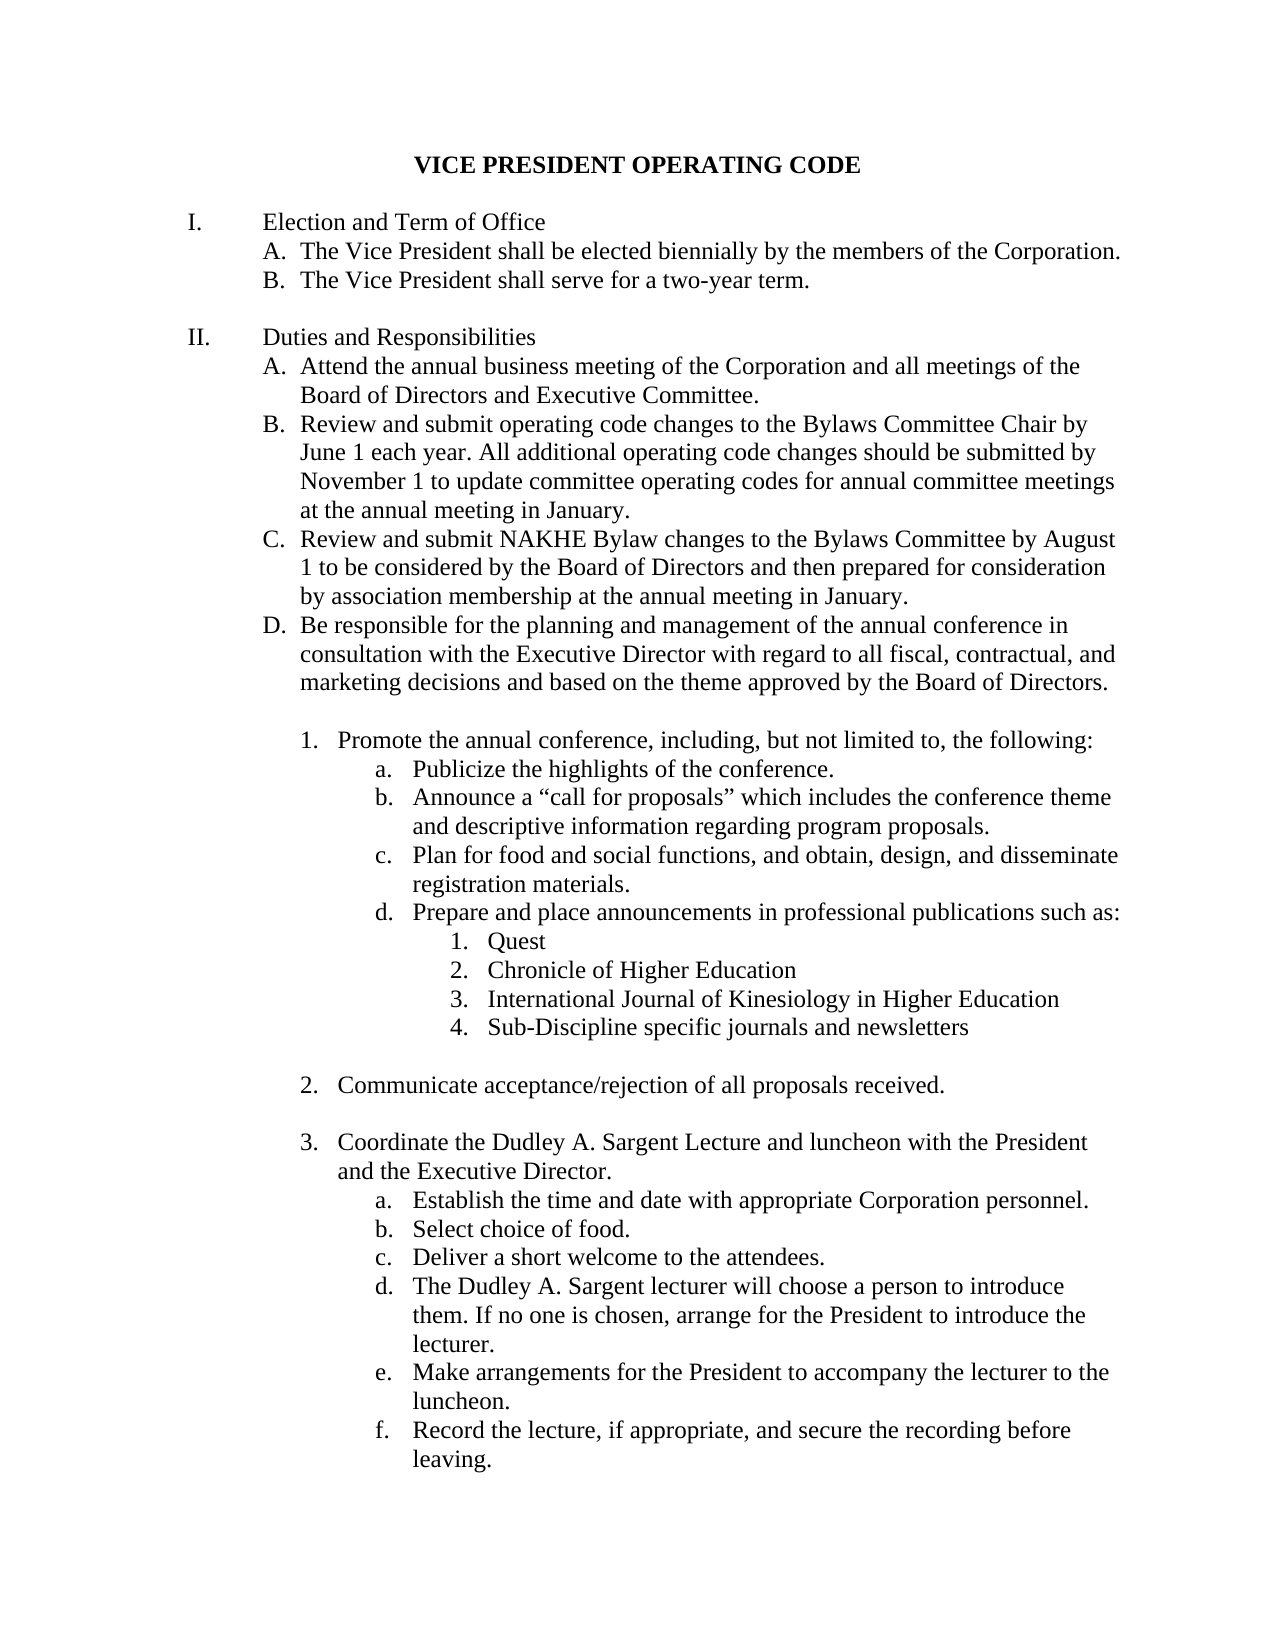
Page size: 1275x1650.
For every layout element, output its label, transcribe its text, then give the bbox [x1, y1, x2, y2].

list Publicize the highlights of the conference. [375, 754, 1125, 782]
list Attend the annual business meeting of the Corporation and all meetings of the Board of Directors and Executive Committee. [262, 351, 1125, 409]
text VICE PRESIDENT OPERATING CODE [150, 150, 1125, 179]
list Communicate acceptance/rejection of all proposals received. [300, 1070, 1125, 1099]
list Review and submit operating code changes to the Bylaws Committee Chair by June 1 each year. All additional operating code changes should be submitted by November 1 to update committee operating codes for annual committee meetings at the annual meeting in January. [262, 409, 1125, 524]
list Record the lecture, if appropriate, and secure the recording before leaving. [375, 1415, 1125, 1472]
list Be responsible for the planning and management of the annual conference in consultation with the Executive Director with regard to all fiscal, contractual, and marketing decisions and based on the theme approved by the Board of Directors. [262, 610, 1125, 696]
list Deliver a short welcome to the attendees. [375, 1242, 1125, 1271]
list Establish the time and date with appropriate Corporation personnel. [375, 1185, 1125, 1214]
list The Dudley A. Sargent lecturer will choose a person to introduce them. If no one is chosen, arrange for the President to introduce the lecturer. [375, 1271, 1125, 1357]
list Make arrangements for the President to accompany the lecturer to the luncheon. [375, 1357, 1125, 1415]
list Coordinate the Dudley A. Sargent Lecture and luncheon with the President and the Executive Director. [300, 1127, 1125, 1185]
list Duties and Responsibilities [187, 322, 1125, 351]
list The Vice President shall be elected biennially by the members of the Corporation. [262, 236, 1125, 265]
list Promote the annual conference, including, but not limited to, the following: [300, 725, 1125, 754]
list International Journal of Kinesiology in Higher Education [450, 984, 1125, 1012]
list Announce a “call for proposals” which includes the conference theme and descriptive information regarding program proposals. [375, 782, 1125, 840]
list The Vice President shall serve for a two-year term. [262, 265, 1125, 294]
list Review and submit NAKHE Bylaw changes to the Bylaws Committee by August 1 to be considered by the Board of Directors and then prepared for consideration by association membership at the annual meeting in January. [262, 524, 1125, 610]
list Select choice of food. [375, 1214, 1125, 1242]
list Chronicle of Higher Education [450, 955, 1125, 984]
list Sub-Discipline specific journals and newsletters [450, 1012, 1125, 1041]
list Plan for food and social functions, and obtain, design, and disseminate registration materials. [375, 840, 1125, 897]
list Quest [450, 926, 1125, 955]
list Prepare and place announcements in professional publications such as: [375, 897, 1125, 926]
list Election and Term of Office [187, 207, 1125, 236]
